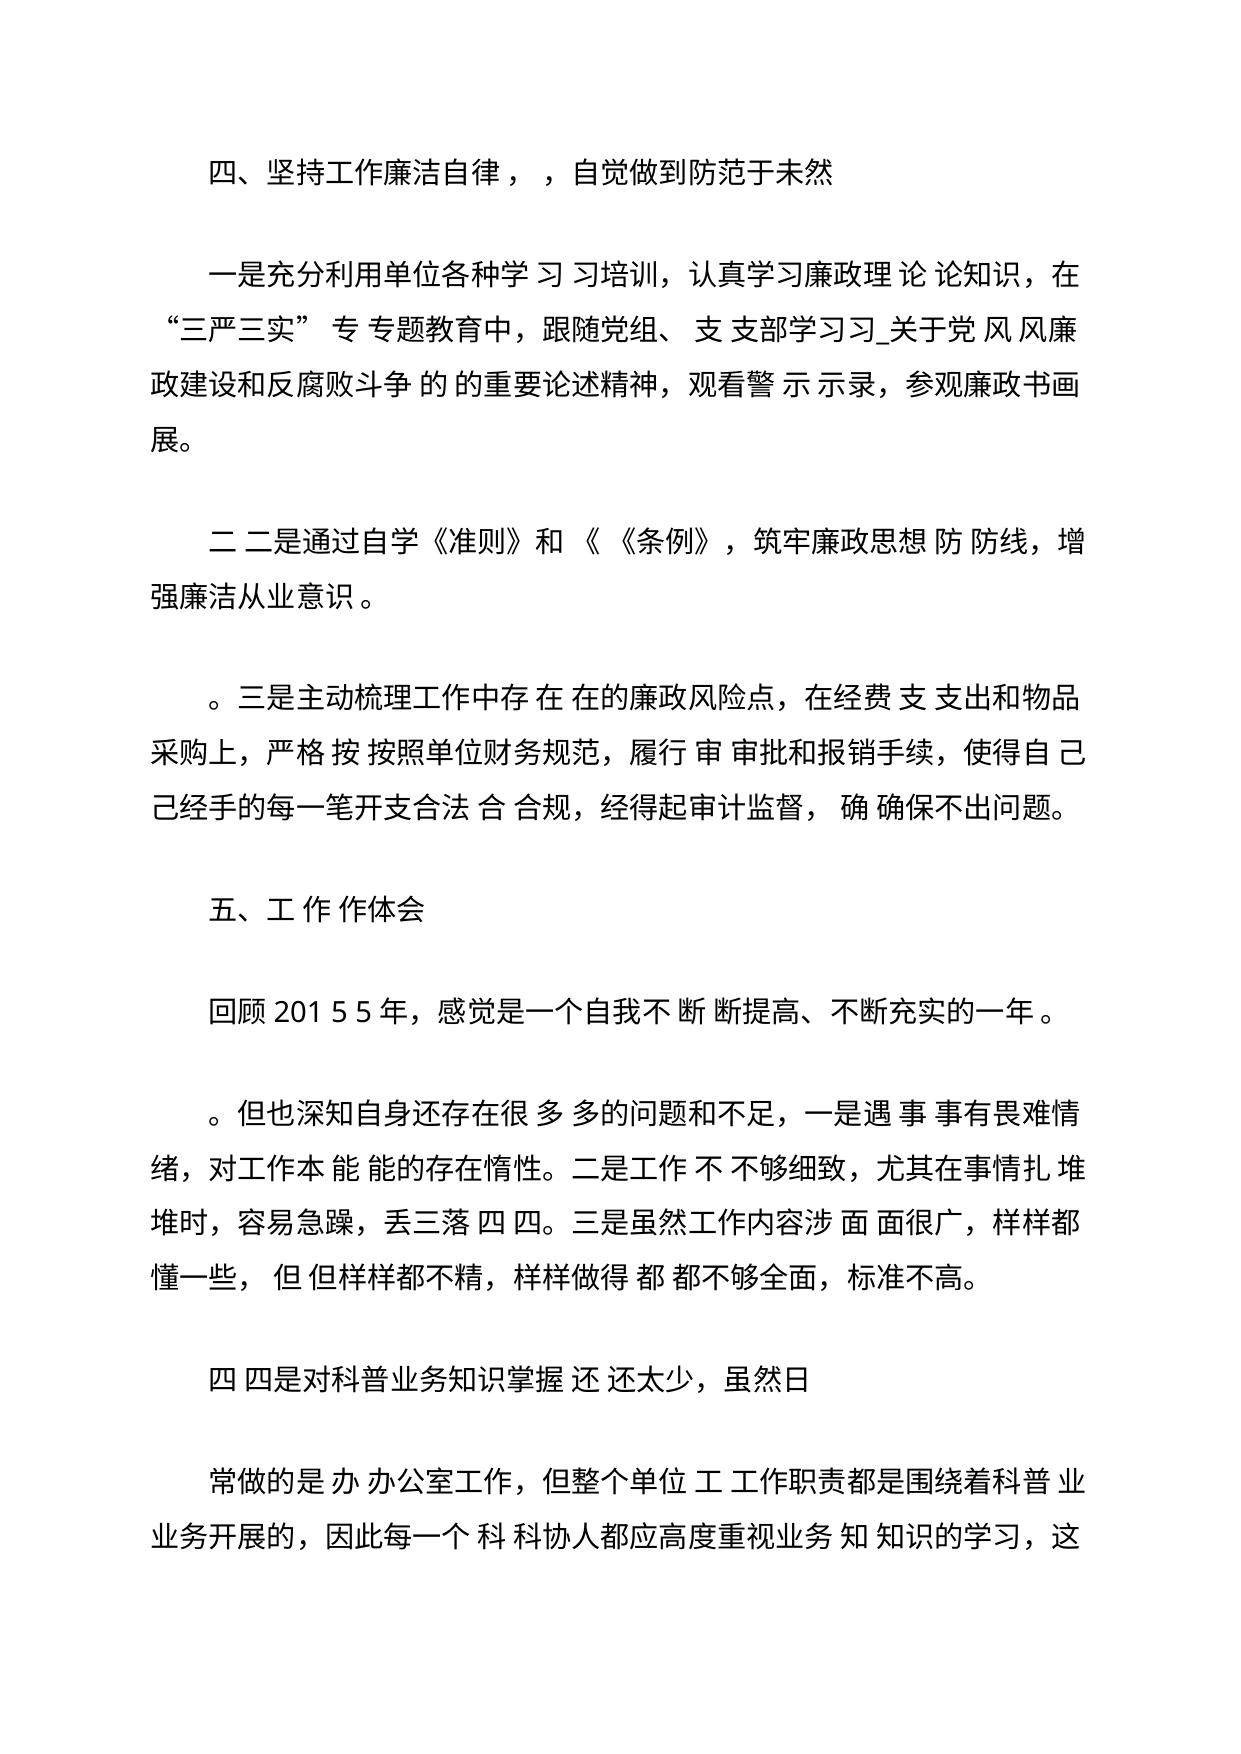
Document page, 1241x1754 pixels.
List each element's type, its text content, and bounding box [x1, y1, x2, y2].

text 二 二是通过自学《准则》和 《 《条例》，筑牢廉政思想 防 防线，增强廉洁从业意识 。 [150, 518, 1090, 616]
text 四 四是对科普业务知识掌握 还 还太少，虽然日 [150, 1357, 1090, 1399]
text 回顾 201 5 5 年，感觉是一个自我不 断 断提高、不断充实的一年 。 [150, 988, 1090, 1031]
text 。但也深知自身还存在很 多 多的问题和不足，一是遇 事 事有畏难情绪，对工作本 能 能的存在惰性。二是工作 不 不够细致，尤其在事情扎 堆 堆时，容易急躁，丢三落 四 四。三是虽然工作内容涉 面 面很广，样样都懂一些， 但 但样样都不精，样样做得 都 都不够全面，标准不高。 [150, 1090, 1090, 1297]
text 。三是主动梳理工作中存 在 在的廉政风险点，在经费 支 支出和物品采购上，严格 按 按照单位财务规范，履行 审 审批和报销手续，使得自 己 己经手的每一笔开支合法 合 合规，经得起审计监督， 确 确保不出问题。 [150, 675, 1090, 827]
text 四、坚持工作廉洁自律 ， ，自觉做到防范于未然 [150, 150, 1090, 192]
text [150, 1458, 1090, 1556]
text 一是充分利用单位各种学 习 习培训，认真学习廉政理 论 论知识，在“三严三实” 专 专题教育中，跟随党组、 支 支部学习习_关于党 风 风廉政建设和反腐败斗争 的 的重要论述精神，观看警 示 示录，参观廉政书画展。 [150, 252, 1090, 459]
text 五、工 作 作体会 [150, 887, 1090, 929]
